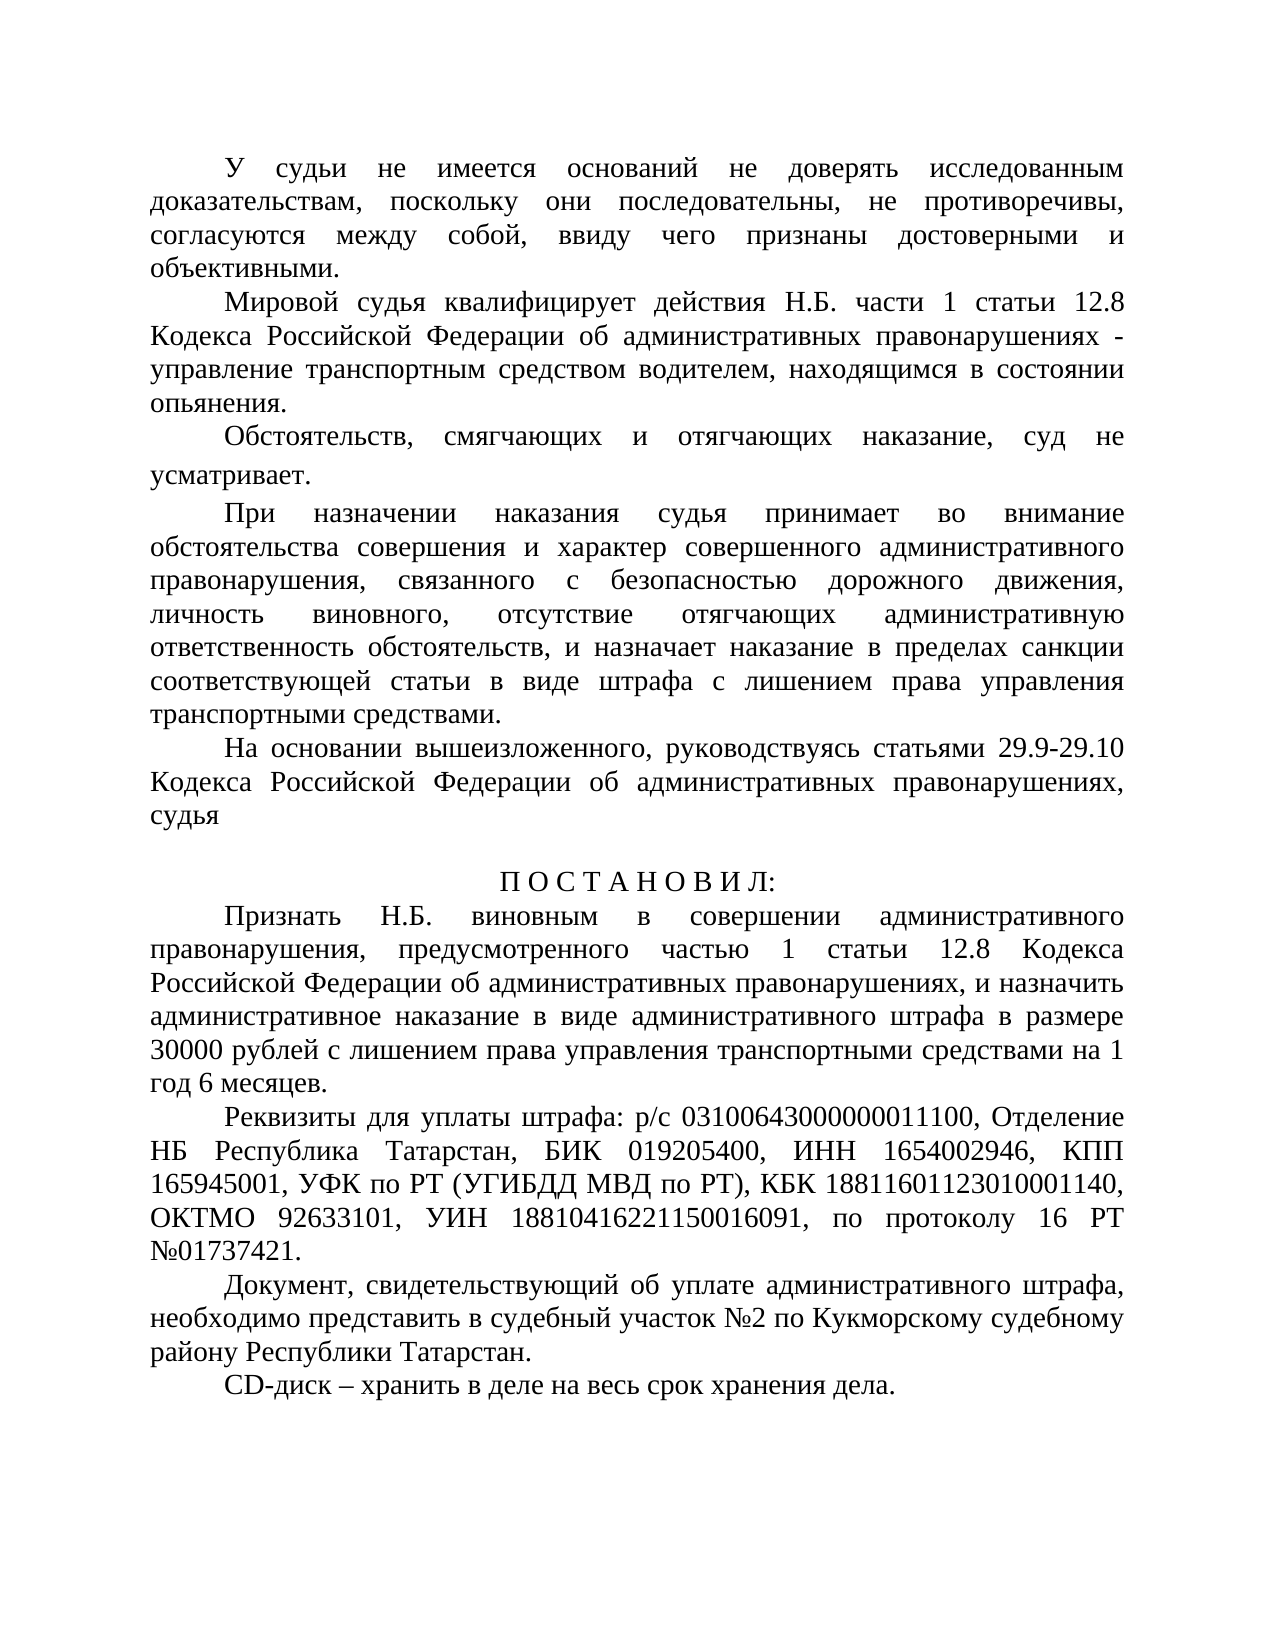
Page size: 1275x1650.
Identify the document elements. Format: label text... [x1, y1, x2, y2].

text Мировой судья квалифицирует действия Н.Б. части 1 статьи 12.8 Кодекса Российской Федерации об административных правонарушениях - управление транспортным средством водителем, находящимся в состоянии опьянения. [150, 284, 1125, 418]
text Реквизиты для уплаты штрафа: р/с 03100643000000011100, Отделение НБ Республика Татарстан, БИК 019205400, ИНН 1654002946, КПП 165945001, УФК по РТ (УГИБДД МВД по РТ), КБК 18811601123010001140, ОКТМО 92633101, УИН 18810416221150016091, по протоколу 16 РТ №01737421. [150, 1099, 1125, 1267]
text Обстоятельств, смягчающих и отягчающих наказание, суд не усматривает. [150, 418, 1125, 490]
text П О С Т А Н О В И Л: [150, 864, 1125, 898]
text У судьи не имеется оснований не доверять исследованным доказательствам, поскольку они последовательны, не противоречивы, согласуются между собой, ввиду чего признаны достоверными и объективными. [150, 150, 1125, 284]
text Документ, свидетельствующий об уплате административного штрафа, необходимо представить в судебный участок №2 по Кукморскому судебному району Республики Татарстан. [150, 1267, 1125, 1367]
text CD-диск – хранить в деле на весь срок хранения дела. [150, 1367, 1125, 1401]
text При назначении наказания судья принимает во внимание обстоятельства совершения и характер совершенного административного правонарушения, связанного с безопасностью дорожного движения, личность виновного, отсутствие отягчающих административную ответственность обстоятельств, и назначает наказание в пределах санкции соответствующей статьи в виде штрафа с лишением права управления транспортными средствами. [150, 495, 1125, 730]
text На основании вышеизложенного, руководствуясь статьями 29.9-29.10 Кодекса Российской Федерации об административных правонарушениях, судья [150, 730, 1125, 831]
text Признать Н.Б. виновным в совершении административного правонарушения, предусмотренного частью 1 статьи 12.8 Кодекса Российской Федерации об административных правонарушениях, и назначить административное наказание в виде административного штрафа в размере 30000 рублей с лишением права управления транспортными средствами на 1 год 6 месяцев. [150, 898, 1125, 1099]
